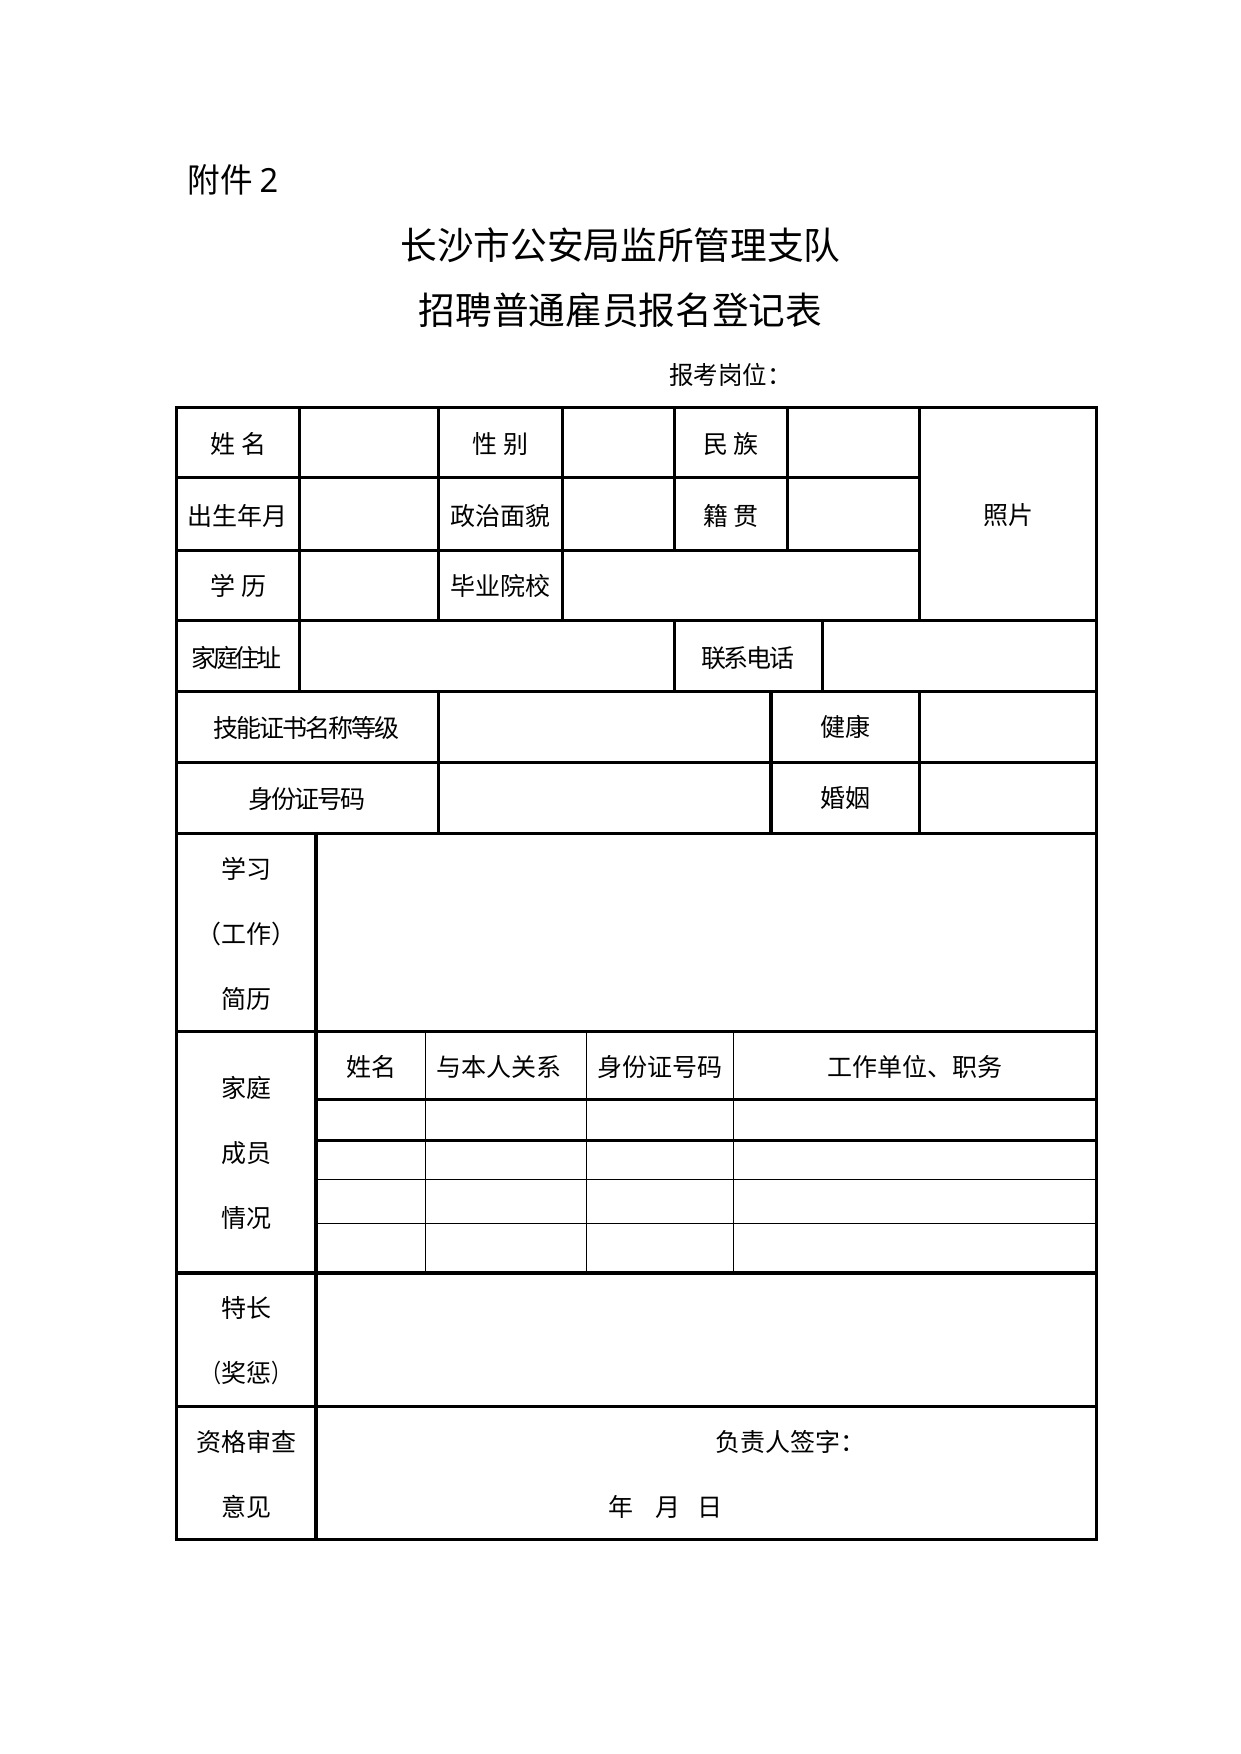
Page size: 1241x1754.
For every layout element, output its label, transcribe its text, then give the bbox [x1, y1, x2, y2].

table_cell 学 历 学 位 [178, 552, 298, 619]
table_cell 资格审查意见 [178, 1408, 314, 1538]
table_cell 家庭 成员 情况 [178, 1033, 314, 1271]
table_cell 毕业院校及专业 [440, 552, 561, 619]
table_cell 身份证号码 [178, 764, 437, 832]
table_cell [426, 1101, 586, 1138]
table_cell 技能证书名称等级 [178, 693, 437, 761]
table_cell [734, 1101, 1095, 1138]
table_cell 家庭住址 [178, 622, 298, 690]
table_cell 特长 （奖惩） [178, 1275, 314, 1404]
table_cell 身份证号码 [587, 1033, 733, 1098]
table_cell 与本人关系 [426, 1033, 586, 1098]
table_cell [318, 1224, 425, 1271]
table_cell 健康 状况 [773, 693, 918, 761]
table_header 性 别 [440, 409, 561, 476]
table_cell [587, 1180, 733, 1223]
table_cell [587, 1224, 733, 1271]
table_cell 学习 （工作） 简历 [178, 835, 314, 1030]
table_cell [564, 479, 673, 549]
table_cell [318, 835, 1095, 1030]
table_header 民 族 [676, 409, 786, 476]
table_cell [440, 764, 769, 832]
table_cell [318, 1275, 1095, 1404]
table_cell [318, 1180, 425, 1223]
text 附件2 [187, 146, 1053, 211]
table_cell 出生年月 [178, 479, 298, 549]
table_cell [734, 1142, 1095, 1179]
table_cell [301, 552, 437, 619]
table_cell [921, 764, 1095, 832]
table_cell 籍 贯 [676, 479, 786, 549]
table_header 姓 名 [178, 409, 298, 476]
text 报考岗位： [187, 341, 1053, 406]
table_header [564, 409, 673, 476]
table_cell 婚姻 状况 [773, 764, 918, 832]
table_header 照片 [921, 409, 1095, 619]
table_cell [824, 622, 1095, 690]
table_cell 政治面貌 [440, 479, 561, 549]
table_cell [318, 1101, 425, 1138]
table_cell [789, 479, 918, 549]
table_cell 工作单位、职务 [734, 1033, 1095, 1098]
table_cell [734, 1180, 1095, 1223]
table_cell [564, 552, 918, 619]
table_header [789, 409, 918, 476]
table_cell [440, 693, 769, 761]
table_cell [587, 1142, 733, 1179]
table_cell [426, 1142, 586, 1179]
table_cell [301, 479, 437, 549]
table_cell [301, 622, 673, 690]
text 长沙市公安局监所管理支队 [187, 211, 1053, 276]
table_cell 负责人签字： 年 月 日 [318, 1408, 1095, 1538]
table_cell [426, 1180, 586, 1223]
table_cell [587, 1101, 733, 1138]
text 招聘普通雇员报名登记表 [187, 276, 1053, 341]
table_cell 姓名 [318, 1033, 425, 1098]
table_cell [734, 1224, 1095, 1271]
table_cell [318, 1142, 425, 1179]
table_header [301, 409, 437, 476]
table_cell [921, 693, 1095, 761]
table_cell [426, 1224, 586, 1271]
table_cell 联系电话 [676, 622, 821, 690]
